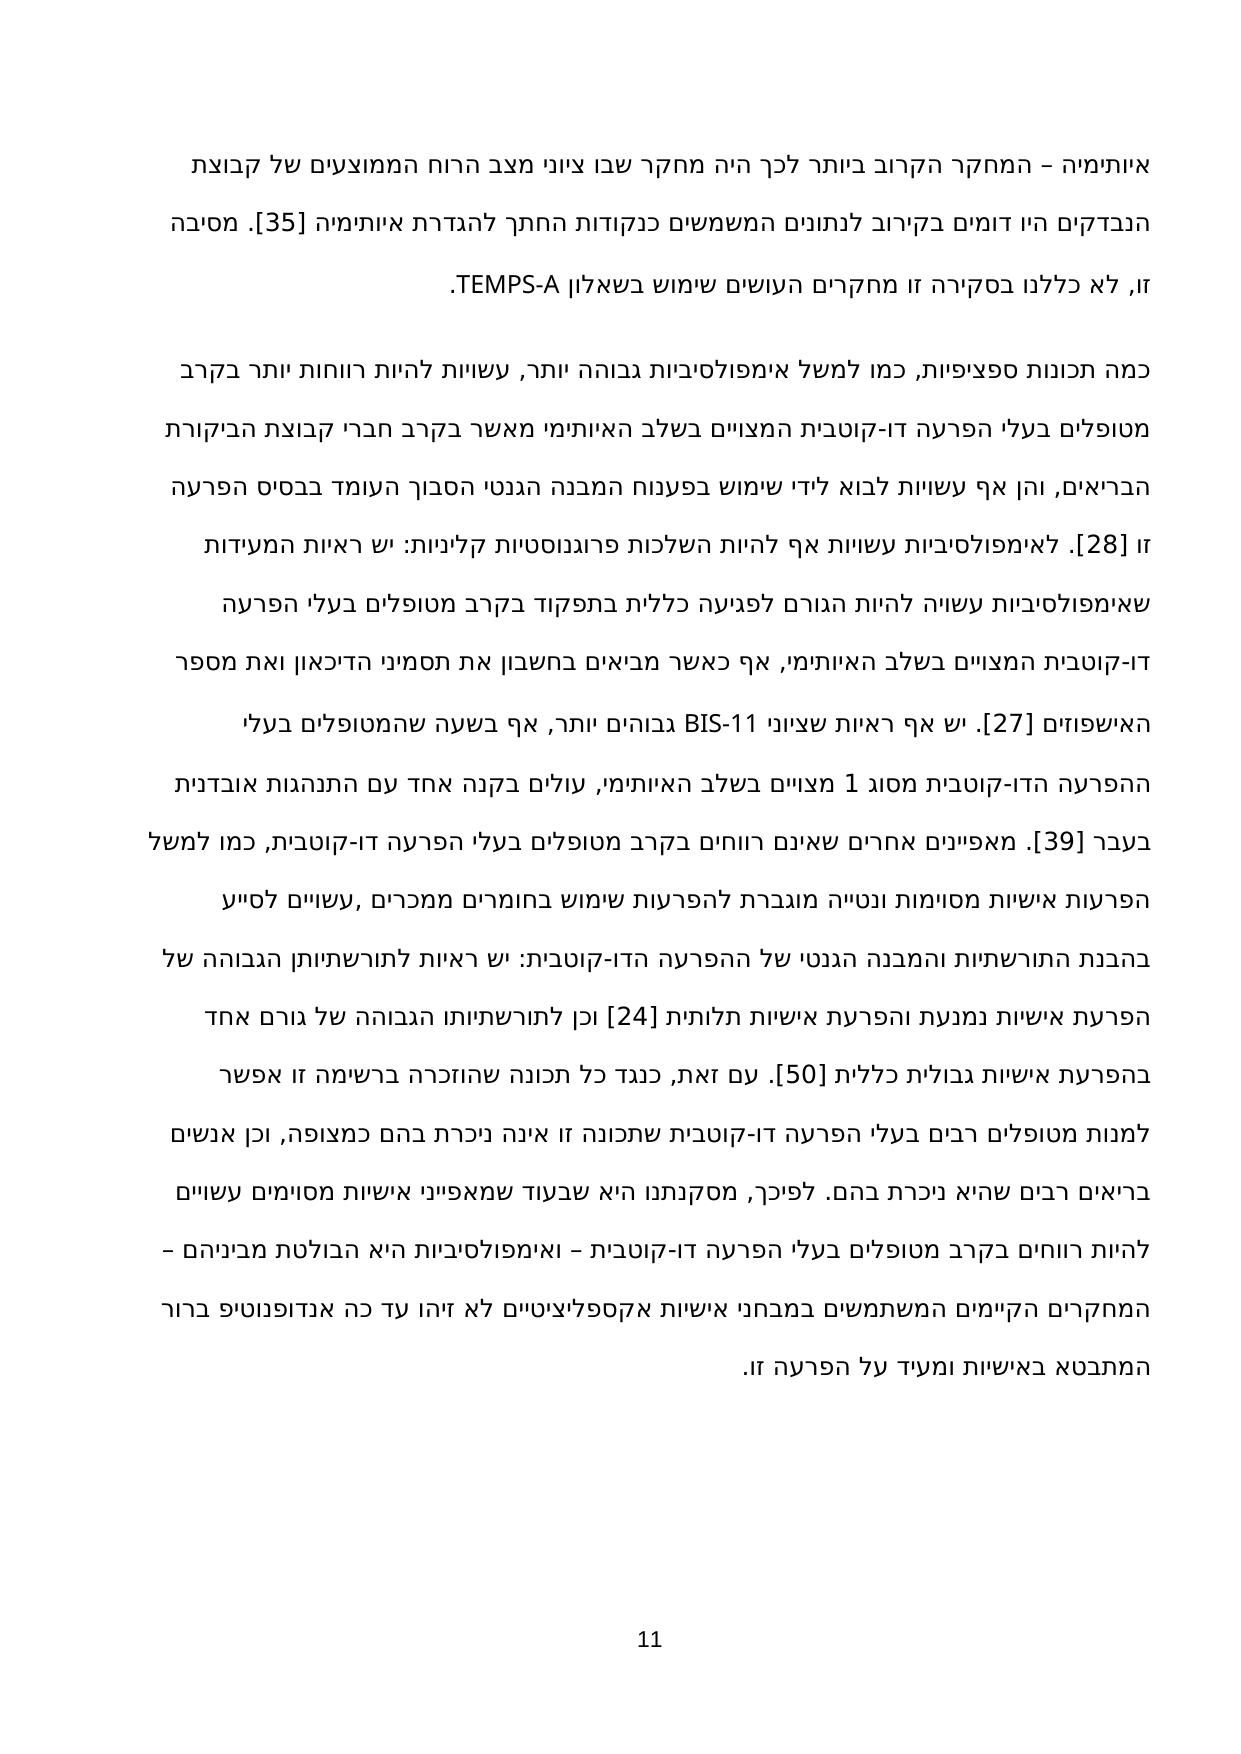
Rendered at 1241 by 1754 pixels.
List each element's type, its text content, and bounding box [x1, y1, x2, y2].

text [148, 150, 1152, 301]
text כמה תכונות ספציפיות, כמו למשל אימפולסיביות גבוהה יותר, עשויות להיות רווחות יותר בקרב מטופלים בעלי הפרעה דו-קוטבית המצויים בשלב האיותימי מאשר בקרב חברי קבוצת הביקורת הבריאים, והן אף עשויות לבוא לידי שימוש בפענוח המבנה הגנטי הסבוך העומד בבסיס הפרעה זו [28]. לאימפולסיביות עשויות אף להיות השלכות פרוגנוסטיות קליניות: יש ראיות המעידות שאימפולסיביות עשויה להיות הגורם לפגיעה כללית בתפקוד בקרב מטופלים בעלי הפרעה דו-קוטבית המצויים בשלב האיותימי, אף כאשר מביאים בחשבון את תסמיני הדיכאון ואת מספר האישפוזים [27]. יש אף ראיות שציוני BIS-11 גבוהים יותר, אף בשעה שהמטופלים בעלי ההפרעה הדו-קוטבית מסוג 1 מצויים בשלב האיותימי, עולים בקנה אחד עם התנהגות אובדנית בעבר [39]. מאפיינים אחרים שאינם רווחים בקרב מטופלים בעלי הפרעה דו-קוטבית, כמו למשל הפרעות אישיות מסוימות ונטייה מוגברת להפרעות שימוש בחומרים ממכרים ,עשויים לסייע בהבנת התורשתיות והמבנה הגנטי של ההפרעה הדו-קוטבית: יש ראיות לתורשתיותן הגבוהה של הפרעת אישיות נמנעת והפרעת אישיות תלותית [24] וכן לתורשתיותו הגבוהה של גורם אחד בהפרעת אישיות גבולית כללית [50]. עם זאת, כנגד כל תכונה שהוזכרה ברשימה זו אפשר למנות מטופלים רבים בעלי הפרעה דו-קוטבית שתכונה זו אינה ניכרת בהם כמצופה, וכן אנשים בריאים רבים שהיא ניכרת בהם. לפיכך, מסקנתנו היא שבעוד שמאפייני אישיות מסוימים עשויים להיות רווחים בקרב מטופלים בעלי הפרעה דו-קוטבית – ואימפולסיביות היא הבולטת מביניהם – המחקרים הקיימים המשתמשים במבחני אישיות אקספליציטיים לא זיהו עד כה אנדופנוטיפ ברור המתבטא באישיות ומעיד על הפרעה זו. [148, 356, 1152, 1381]
